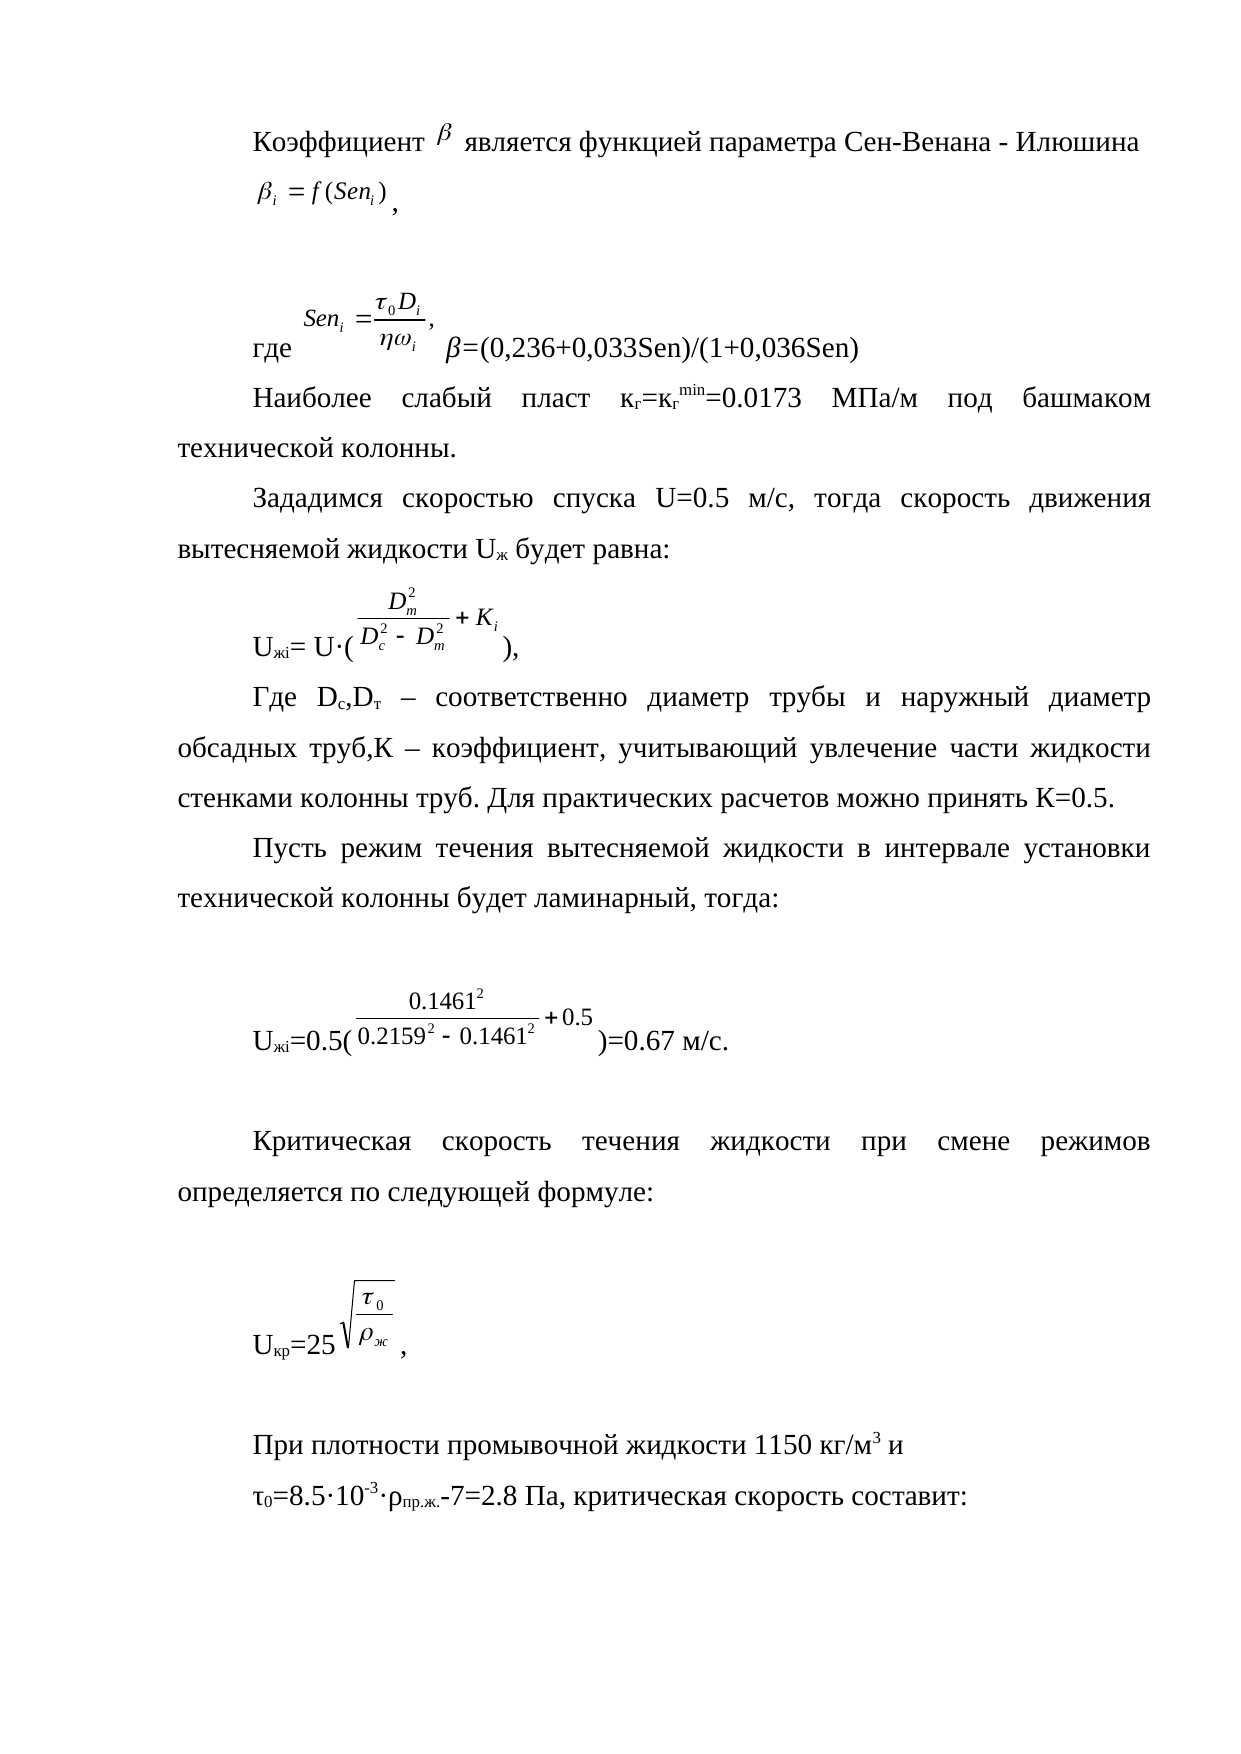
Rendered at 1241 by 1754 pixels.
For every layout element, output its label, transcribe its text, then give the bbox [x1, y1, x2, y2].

text Uжi=0.5()=0.67 м/с. [177, 981, 1152, 1056]
text Uкр=25, [177, 1274, 1152, 1360]
text Пусть режим течения вытесняемой жидкости в интервале установки технической колонны будет ламинарный, тогда: [177, 830, 1152, 914]
text Коэффициент является функцией параметра Сен-Венана - Илюшина [177, 118, 1152, 157]
text , [177, 174, 1152, 218]
text где β=(0,236+0,033Sen)/(1+0,036Sen) [177, 285, 1152, 363]
text Где Dc,Dт – соответственно диаметр трубы и наружный диаметр обсадных труб,К – коэффициент, учитывающий увлечение части жидкости стенками колонны труб. Для практических расчетов можно принять К=0.5. [177, 679, 1152, 813]
text Uжi= U·(), [177, 581, 1152, 663]
text τ0=8.5·10-3·ρпр.ж.-7=2.8 Па, критическая скорость составит: [177, 1478, 1152, 1511]
text Критическая скорость течения жидкости при смене режимов определяется по следующей формуле: [177, 1123, 1152, 1207]
text Зададимся скоростью спуска U=0.5 м/с, тогда скорость движения вытесняемой жидкости Uж будет равна: [177, 481, 1152, 564]
text При плотности промывочной жидкости 1150 кг/м3 и [177, 1427, 1152, 1461]
text Наиболее слабый пласт кг=кгmin=0.0173 МПа/м под башмаком технической колонны. [177, 380, 1152, 464]
